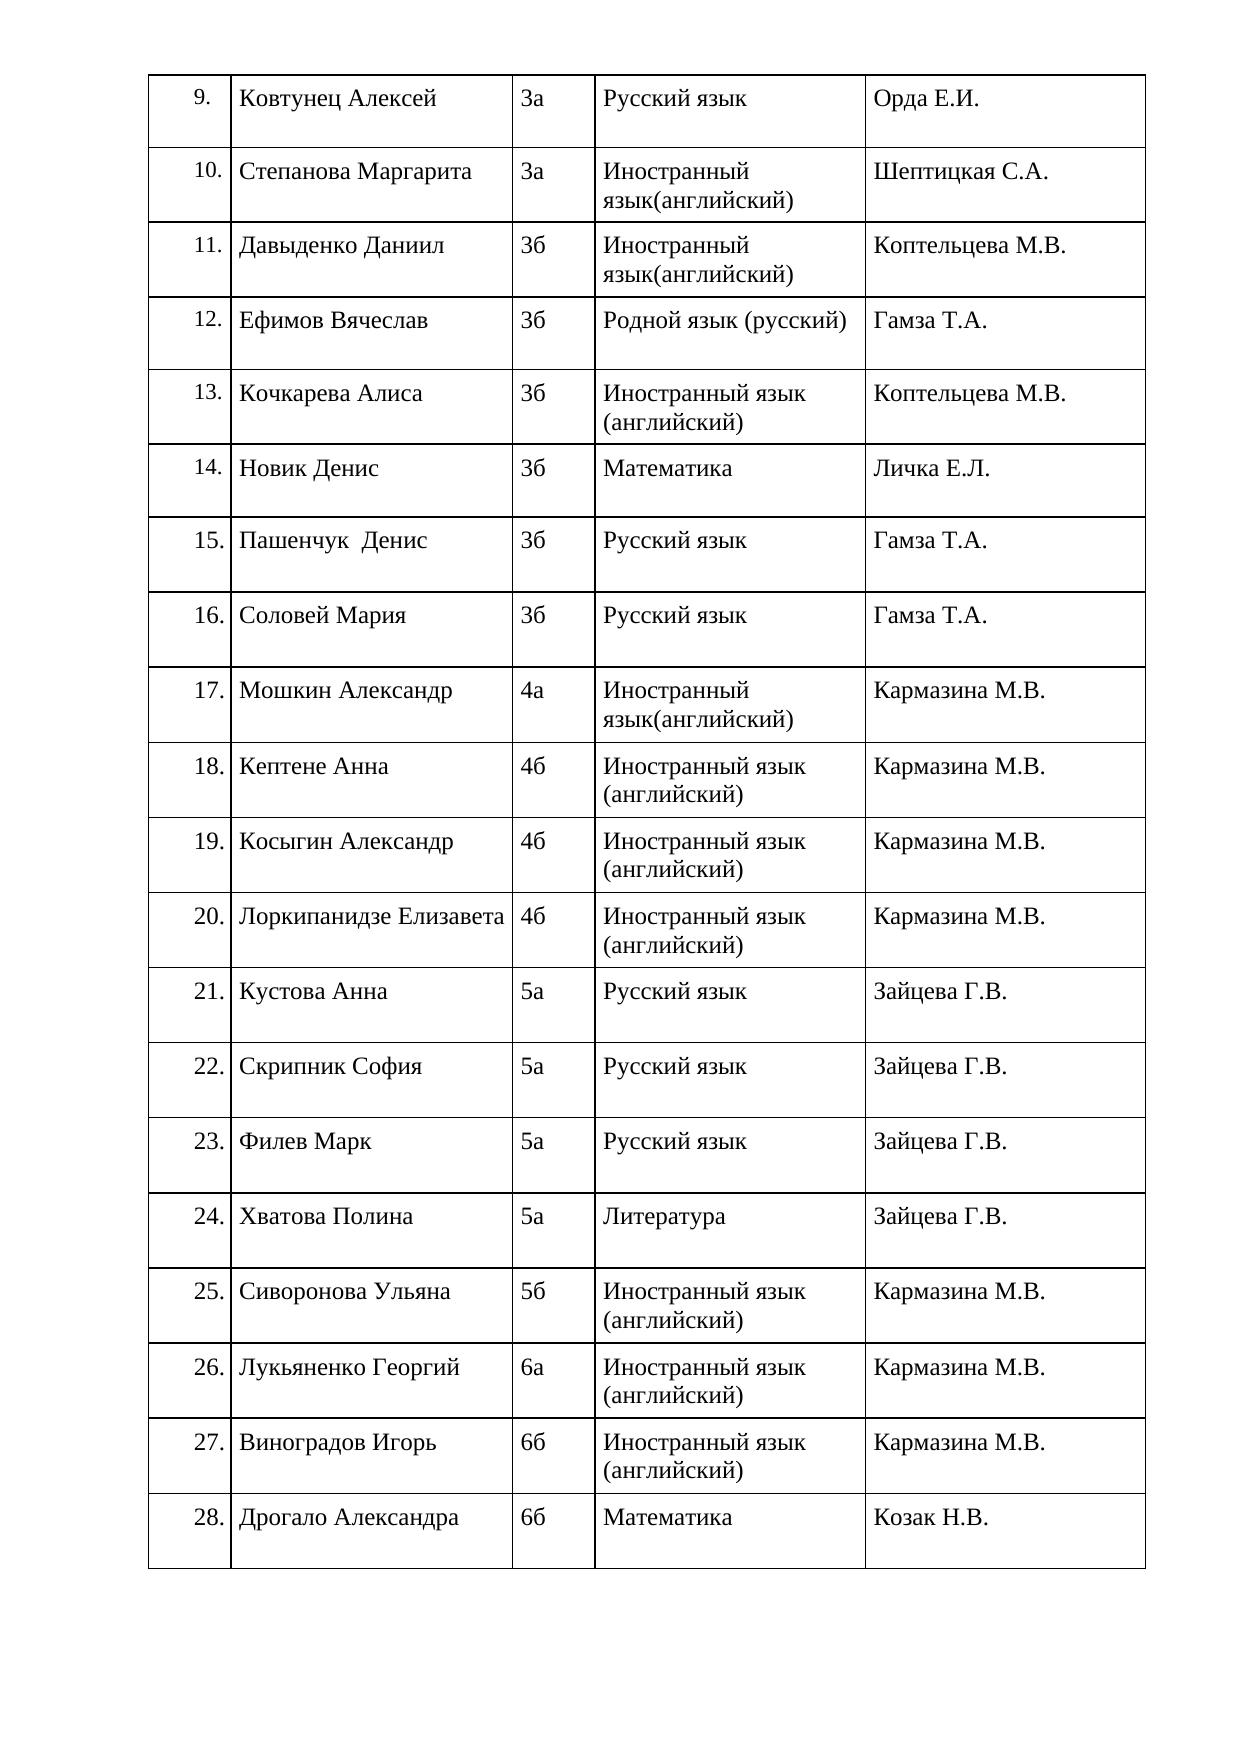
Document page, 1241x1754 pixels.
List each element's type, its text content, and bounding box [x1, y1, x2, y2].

table_cell 3б [513, 298, 594, 369]
table_cell [149, 968, 230, 1042]
table_cell Русский язык [596, 1043, 865, 1117]
table_cell 4б [513, 818, 594, 892]
table_cell 3б [513, 370, 594, 443]
table_cell 4а [513, 668, 594, 741]
table_cell Кустова Анна [232, 968, 512, 1042]
table_cell Русский язык [596, 968, 865, 1042]
table_cell Русский язык [596, 76, 865, 147]
table_cell Зайцева Г.В. [866, 1194, 1145, 1267]
table_cell [149, 445, 230, 516]
table_cell [149, 1118, 230, 1192]
table_cell 5а [513, 968, 594, 1042]
table_cell [149, 893, 230, 967]
table_cell [149, 1419, 230, 1492]
table_cell Лоркипанидзе Елизавета [232, 893, 512, 967]
table_cell 3б [513, 445, 594, 516]
table_cell [149, 743, 230, 816]
table_cell Кармазина М.В. [866, 743, 1145, 816]
table_cell Русский язык [596, 518, 865, 591]
table_cell 3б [513, 518, 594, 591]
table_cell [149, 1344, 230, 1417]
table_cell Дрогало Александра [232, 1494, 512, 1567]
table_cell [149, 298, 230, 369]
table_cell Математика [596, 1494, 865, 1567]
table_cell Ковтунец Алексей [232, 76, 512, 147]
table_cell [149, 668, 230, 741]
table_cell Гамза Т.А. [866, 593, 1145, 666]
table_cell [149, 1194, 230, 1267]
table_cell Иностранный язык (английский) [596, 1269, 865, 1342]
table_cell 4б [513, 893, 594, 967]
table_cell Иностранный язык (английский) [596, 893, 865, 967]
table_cell Кармазина М.В. [866, 668, 1145, 741]
table_cell Иностранный язык (английский) [596, 743, 865, 816]
table_cell Иностранный язык (английский) [596, 1344, 865, 1417]
table_cell Кармазина М.В. [866, 1419, 1145, 1492]
table_cell Шептицкая С.А. [866, 148, 1145, 221]
table_cell Козак Н.В. [866, 1494, 1145, 1567]
table_cell Филев Марк [232, 1118, 512, 1192]
table_cell Русский язык [596, 1118, 865, 1192]
table_cell 4б [513, 743, 594, 816]
table_cell [149, 818, 230, 892]
table_cell 5а [513, 1118, 594, 1192]
table_cell Коптельцева М.В. [866, 223, 1145, 296]
table_cell 5б [513, 1269, 594, 1342]
table_cell Косыгин Александр [232, 818, 512, 892]
table_cell 5а [513, 1043, 594, 1117]
table_cell Кармазина М.В. [866, 1344, 1145, 1417]
table_cell Математика [596, 445, 865, 516]
table_cell [149, 1043, 230, 1117]
table_cell Скрипник София [232, 1043, 512, 1117]
table_cell [149, 518, 230, 591]
table_cell Орда Е.И. [866, 76, 1145, 147]
table_cell [149, 370, 230, 443]
table_cell Пашенчук Денис [232, 518, 512, 591]
table_cell Ефимов Вячеслав [232, 298, 512, 369]
table_cell Родной язык (русский) [596, 298, 865, 369]
table_cell Иностранный язык (английский) [596, 818, 865, 892]
table_cell 6б [513, 1419, 594, 1492]
table_cell 3б [513, 593, 594, 666]
table_cell Иностранный язык (английский) [596, 370, 865, 443]
table_cell [149, 593, 230, 666]
table_cell Кептене Анна [232, 743, 512, 816]
table_cell [149, 1494, 230, 1567]
table_cell Иностранный язык (английский) [596, 1419, 865, 1492]
table_cell Зайцева Г.В. [866, 968, 1145, 1042]
table_cell Русский язык [596, 593, 865, 666]
table_cell 3а [513, 148, 594, 221]
table_cell Иностранный язык(английский) [596, 223, 865, 296]
table_cell Мошкин Александр [232, 668, 512, 741]
table_cell 3б [513, 223, 594, 296]
table_cell [149, 1269, 230, 1342]
table_cell Коптельцева М.В. [866, 370, 1145, 443]
table_cell Виноградов Игорь [232, 1419, 512, 1492]
table_cell Соловей Мария [232, 593, 512, 666]
table_cell [149, 76, 230, 147]
table_cell Зайцева Г.В. [866, 1043, 1145, 1117]
table_cell 3а [513, 76, 594, 147]
table_cell Гамза Т.А. [866, 298, 1145, 369]
table_cell Иностранный язык(английский) [596, 148, 865, 221]
table_cell 6б [513, 1494, 594, 1567]
table_cell Кармазина М.В. [866, 818, 1145, 892]
table_cell Кармазина М.В. [866, 1269, 1145, 1342]
table_cell Литература [596, 1194, 865, 1267]
table_cell 6а [513, 1344, 594, 1417]
table_cell Личка Е.Л. [866, 445, 1145, 516]
table_cell Гамза Т.А. [866, 518, 1145, 591]
table_cell Новик Денис [232, 445, 512, 516]
table_cell Давыденко Даниил [232, 223, 512, 296]
table_cell Степанова Маргарита [232, 148, 512, 221]
table_cell Кочкарева Алиса [232, 370, 512, 443]
table_cell Лукьяненко Георгий [232, 1344, 512, 1417]
table_cell Зайцева Г.В. [866, 1118, 1145, 1192]
table_cell 5а [513, 1194, 594, 1267]
table_cell Сиворонова Ульяна [232, 1269, 512, 1342]
table_cell Иностранный язык(английский) [596, 668, 865, 741]
table_cell [149, 148, 230, 221]
table_cell [149, 223, 230, 296]
table_cell Хватова Полина [232, 1194, 512, 1267]
table_cell Кармазина М.В. [866, 893, 1145, 967]
